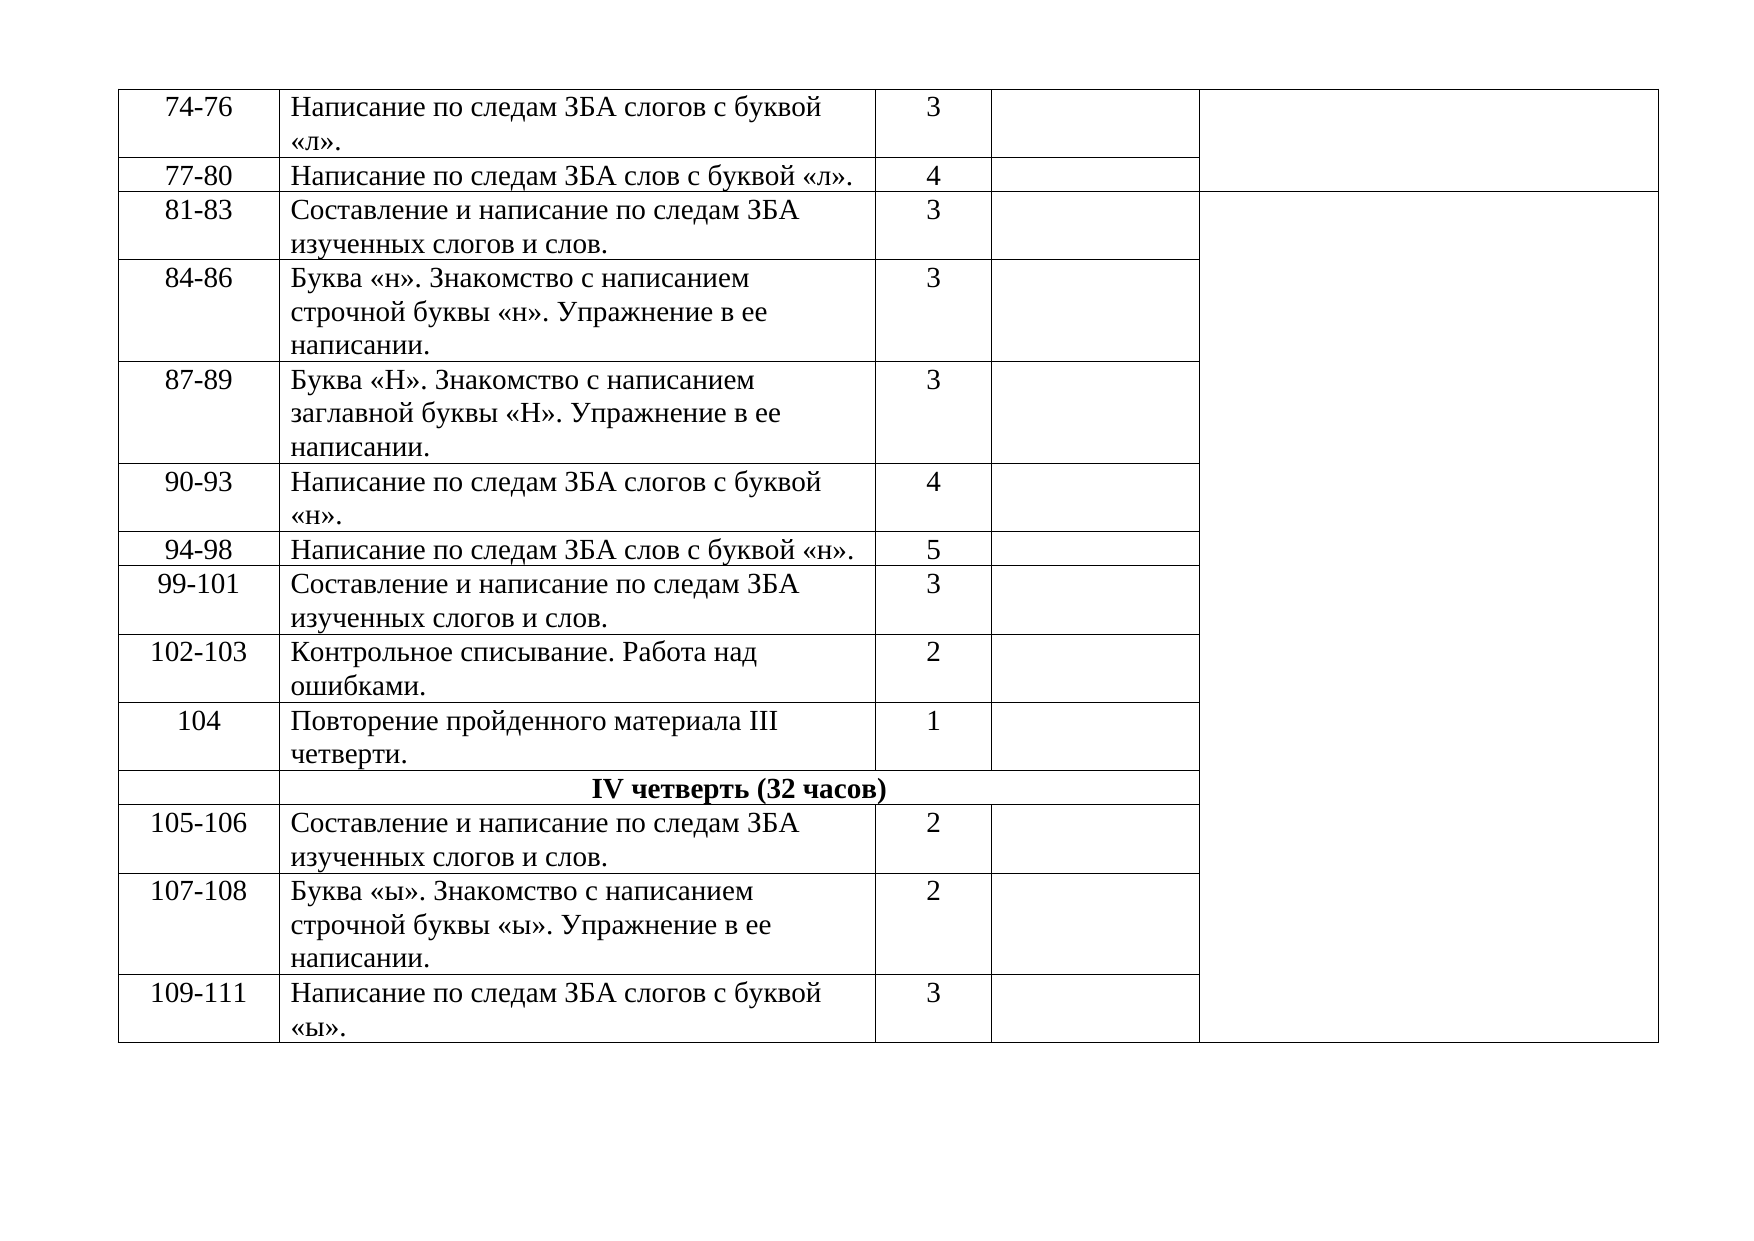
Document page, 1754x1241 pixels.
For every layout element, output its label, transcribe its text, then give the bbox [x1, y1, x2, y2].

table_cell 105-106 [119, 805, 279, 872]
table_cell 4 [876, 464, 991, 531]
table_cell 81-83 [119, 192, 279, 259]
table_cell Составление и написание по следам ЗБА изученных слогов и слов. [280, 192, 875, 259]
table_cell 102-103 [119, 635, 279, 702]
table_cell Написание по следам ЗБА слогов с буквой «л». [280, 90, 875, 157]
table_cell IV четверть (32 часов) [280, 771, 1199, 804]
table_cell Написание по следам ЗБА слов с буквой «л». [280, 158, 875, 191]
table_cell [992, 566, 1199, 633]
table_cell Контрольное списывание. Работа над ошибками. [280, 635, 875, 702]
table_cell [992, 635, 1199, 702]
table_cell [992, 158, 1199, 191]
table_cell 3 [876, 566, 991, 633]
table_cell [992, 532, 1199, 565]
table_cell 1 [876, 703, 991, 770]
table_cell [280, 805, 875, 872]
table_cell [992, 362, 1199, 463]
table_cell [992, 874, 1199, 974]
table_cell 3 [876, 362, 991, 463]
table_cell [992, 90, 1199, 157]
table_cell [119, 771, 279, 804]
table_cell [992, 975, 1199, 1042]
table_cell 109-111 [119, 975, 279, 1042]
table_cell 2 [876, 635, 991, 702]
table_cell 3 [876, 192, 991, 259]
table_cell Составление и написание по следам ЗБА изученных слогов и слов. [280, 566, 875, 633]
table_cell 2 [876, 874, 991, 974]
table_cell Буква «н». Знакомство с написанием строчной буквы «н». Упражнение в ее написании. [280, 260, 875, 361]
table_cell Буква «Н». Знакомство с написанием заглавной буквы «Н». Упражнение в ее написании. [280, 362, 875, 463]
table_cell 4 [876, 158, 991, 191]
table_cell 2 [876, 805, 991, 872]
table_cell [992, 805, 1199, 872]
table_cell [992, 192, 1199, 259]
table_cell 87-89 [119, 362, 279, 463]
table_cell Написание по следам ЗБА слов с буквой «н». [280, 532, 875, 565]
table_cell 99-101 [119, 566, 279, 633]
table_cell 94-98 [119, 532, 279, 565]
table_cell 5 [876, 532, 991, 565]
table_cell [1200, 192, 1658, 1042]
table_cell 84-86 [119, 260, 279, 361]
table_cell 104 [119, 703, 279, 770]
table_cell 3 [876, 90, 991, 157]
table_cell 3 [876, 975, 991, 1042]
table_cell 107-108 [119, 874, 279, 974]
table_cell 74-76 [119, 90, 279, 157]
table_cell Буква «ы». Знакомство с написанием строчной буквы «ы». Упражнение в ее написании. [280, 874, 875, 974]
table_cell Написание по следам ЗБА слогов с буквой «ы». [280, 975, 875, 1042]
table_cell Написание по следам ЗБА слогов с буквой «н». [280, 464, 875, 531]
table_cell Повторение пройденного материала III четверти. [280, 703, 875, 770]
table_cell 77-80 [119, 158, 279, 191]
table_cell 90-93 [119, 464, 279, 531]
table_cell [992, 703, 1199, 770]
table_cell 3 [876, 260, 991, 361]
table_cell [992, 260, 1199, 361]
table_cell [992, 464, 1199, 531]
